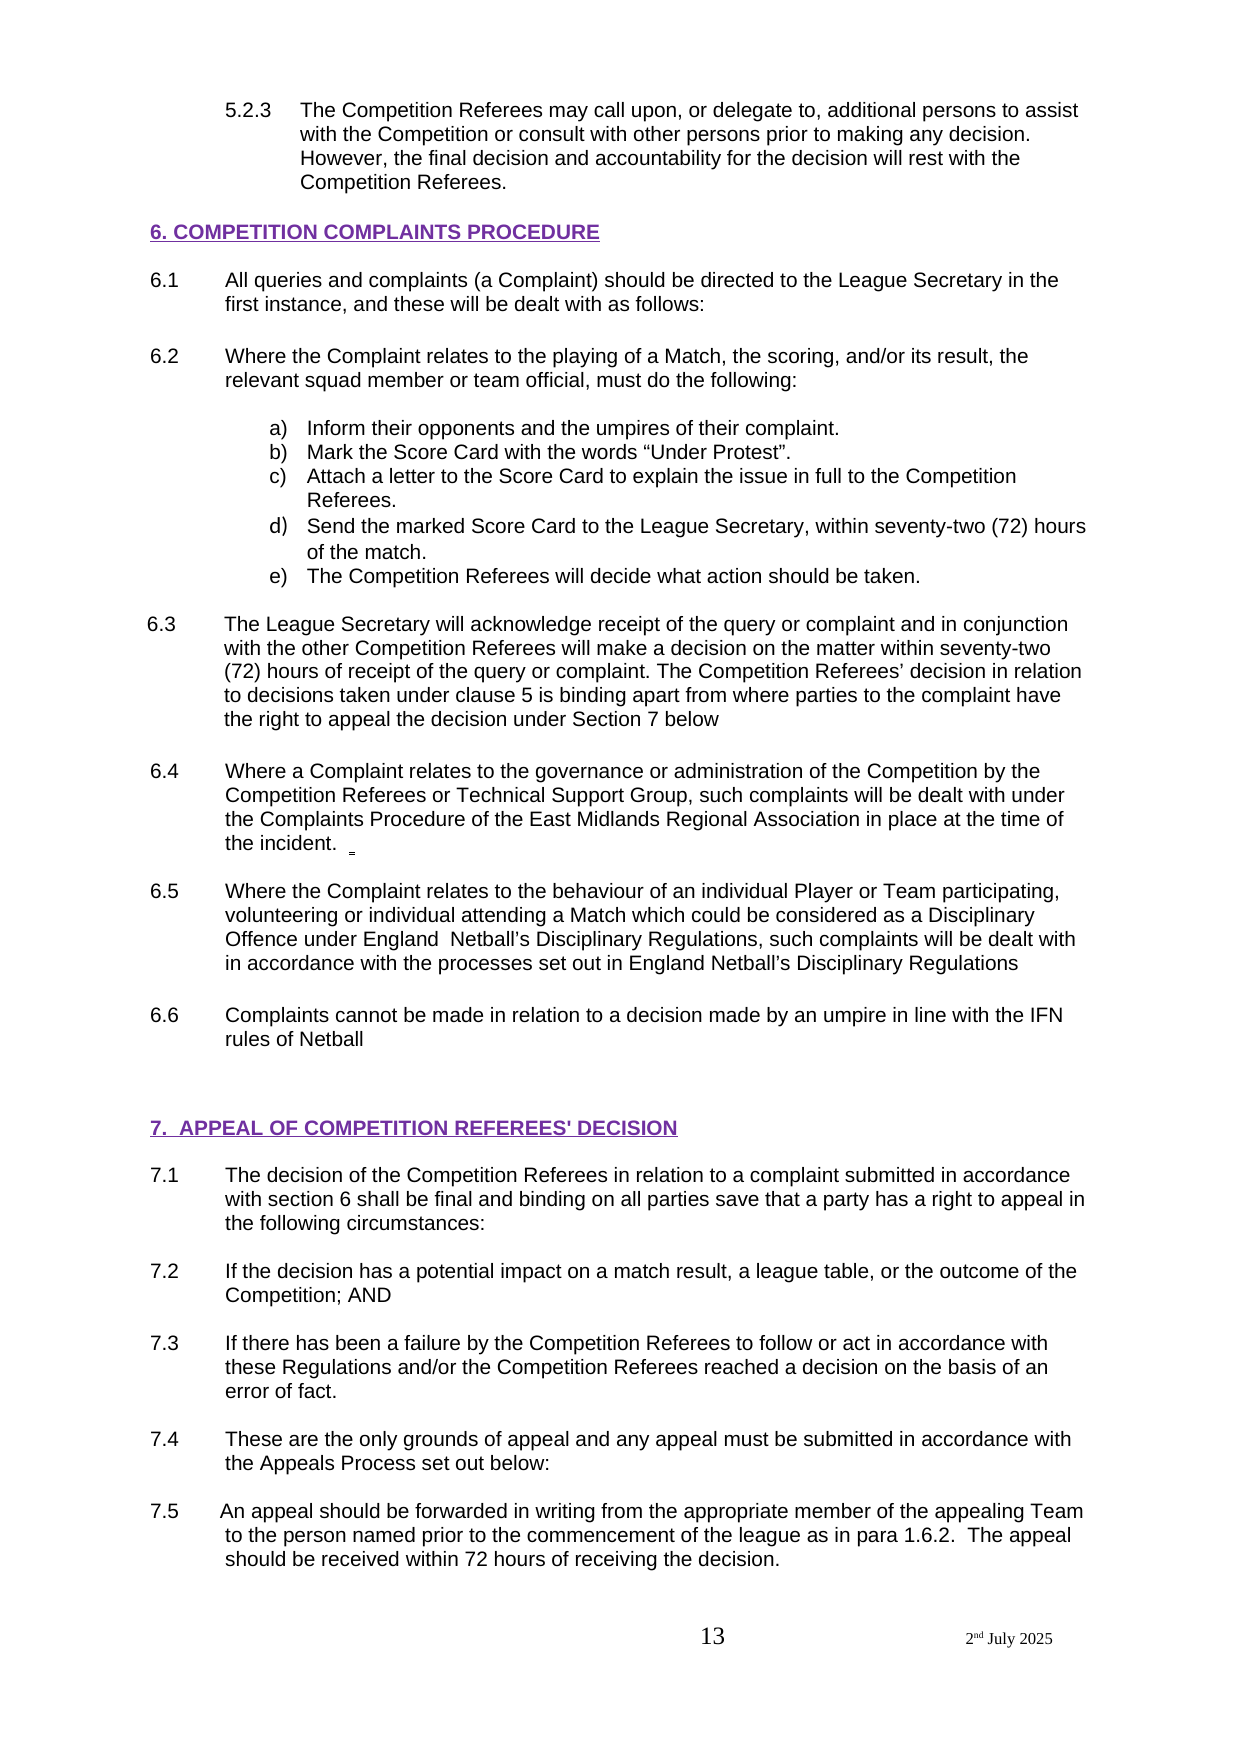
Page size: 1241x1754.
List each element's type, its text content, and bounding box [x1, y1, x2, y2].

text However, the final decision and accountability for the decision will rest with the [225, 146, 1090, 170]
list The Competition Referees will decide what action should be taken. [269, 563, 1090, 587]
text 6.3 The League Secretary will acknowledge receipt of the query or complaint and in conjunction with the other Competition Referees will make a decision on the matter within seventy-two (72) hours of receipt of the query or complaint. The Competition Referees’ decision in relation to decisions taken under clause 5 is binding apart from where parties to the complaint have the right to appeal the decision under Section 7 below [135, 611, 1090, 731]
text with the Competition or consult with other persons prior to making any decision. [225, 122, 1090, 146]
text 6.6 Complaints cannot be made in relation to a decision made by an umpire in line with the IFN rules of Netball [150, 1003, 1090, 1051]
text 5.2.3 The Competition Referees may call upon, or delegate to, additional persons to assist [225, 98, 1090, 122]
text 6.1 All queries and complaints (a Complaint) should be directed to the League Secretary in the first instance, and these will be dealt with as follows: [150, 268, 1090, 316]
text 7.1 The decision of the Competition Referees in relation to a complaint submitted in accordance with section 6 shall be final and binding on all parties save that a party has a right to appeal in the following circumstances: [150, 1163, 1090, 1235]
text Competition Referees. [225, 170, 1090, 194]
text 6. COMPETITION COMPLAINTS PROCEDURE [150, 220, 1090, 244]
text 6.5 Where the Complaint relates to the behaviour of an individual Player or Team participating, volunteering or individual attending a Match which could be considered as a Disciplinary Offence under England Netball’s Disciplinary Regulations, such complaints will be dealt with in accordance with the processes set out in England Netball’s Disciplinary Regulations [150, 879, 1090, 975]
list Inform their opponents and the umpires of their complaint. [269, 416, 1090, 440]
text 7.5 An appeal should be forwarded in writing from the appropriate member of the appealing Team to the person named prior to the commencement of the league as in para 1.6.2. The appeal should be received within 72 hours of receiving the decision. [150, 1499, 1090, 1571]
text 7.3 If there has been a failure by the Competition Referees to follow or act in accordance with these Regulations and/or the Competition Referees reached a decision on the basis of an error of fact. [150, 1331, 1090, 1403]
text 7. APPEAL OF COMPETITION REFEREES' DECISION [150, 1115, 1090, 1139]
text 7.2 If the decision has a potential impact on a match result, a league table, or the outcome of the Competition; AND [150, 1259, 1090, 1307]
text 6.2 Where the Complaint relates to the playing of a Match, the scoring, and/or its result, the relevant squad member or team official, must do the following: [150, 344, 1090, 392]
list Send the marked Score Card to the League Secretary, within seventy-two (72) hours of the match. [269, 512, 1090, 563]
list Attach a letter to the Score Card to explain the issue in full to the Competition Referees. [269, 464, 1090, 512]
list Mark the Score Card with the words “Under Protest”. [269, 440, 1090, 464]
text 6.4 Where a Complaint relates to the governance or administration of the Competition by the Competition Referees or Technical Support Group, such complaints will be dealt with under the Complaints Procedure of the East Midlands Regional Association in place at the time of the incident. [150, 759, 1090, 855]
text 7.4 These are the only grounds of appeal and any appeal must be submitted in accordance with the Appeals Process set out below: [150, 1427, 1090, 1475]
